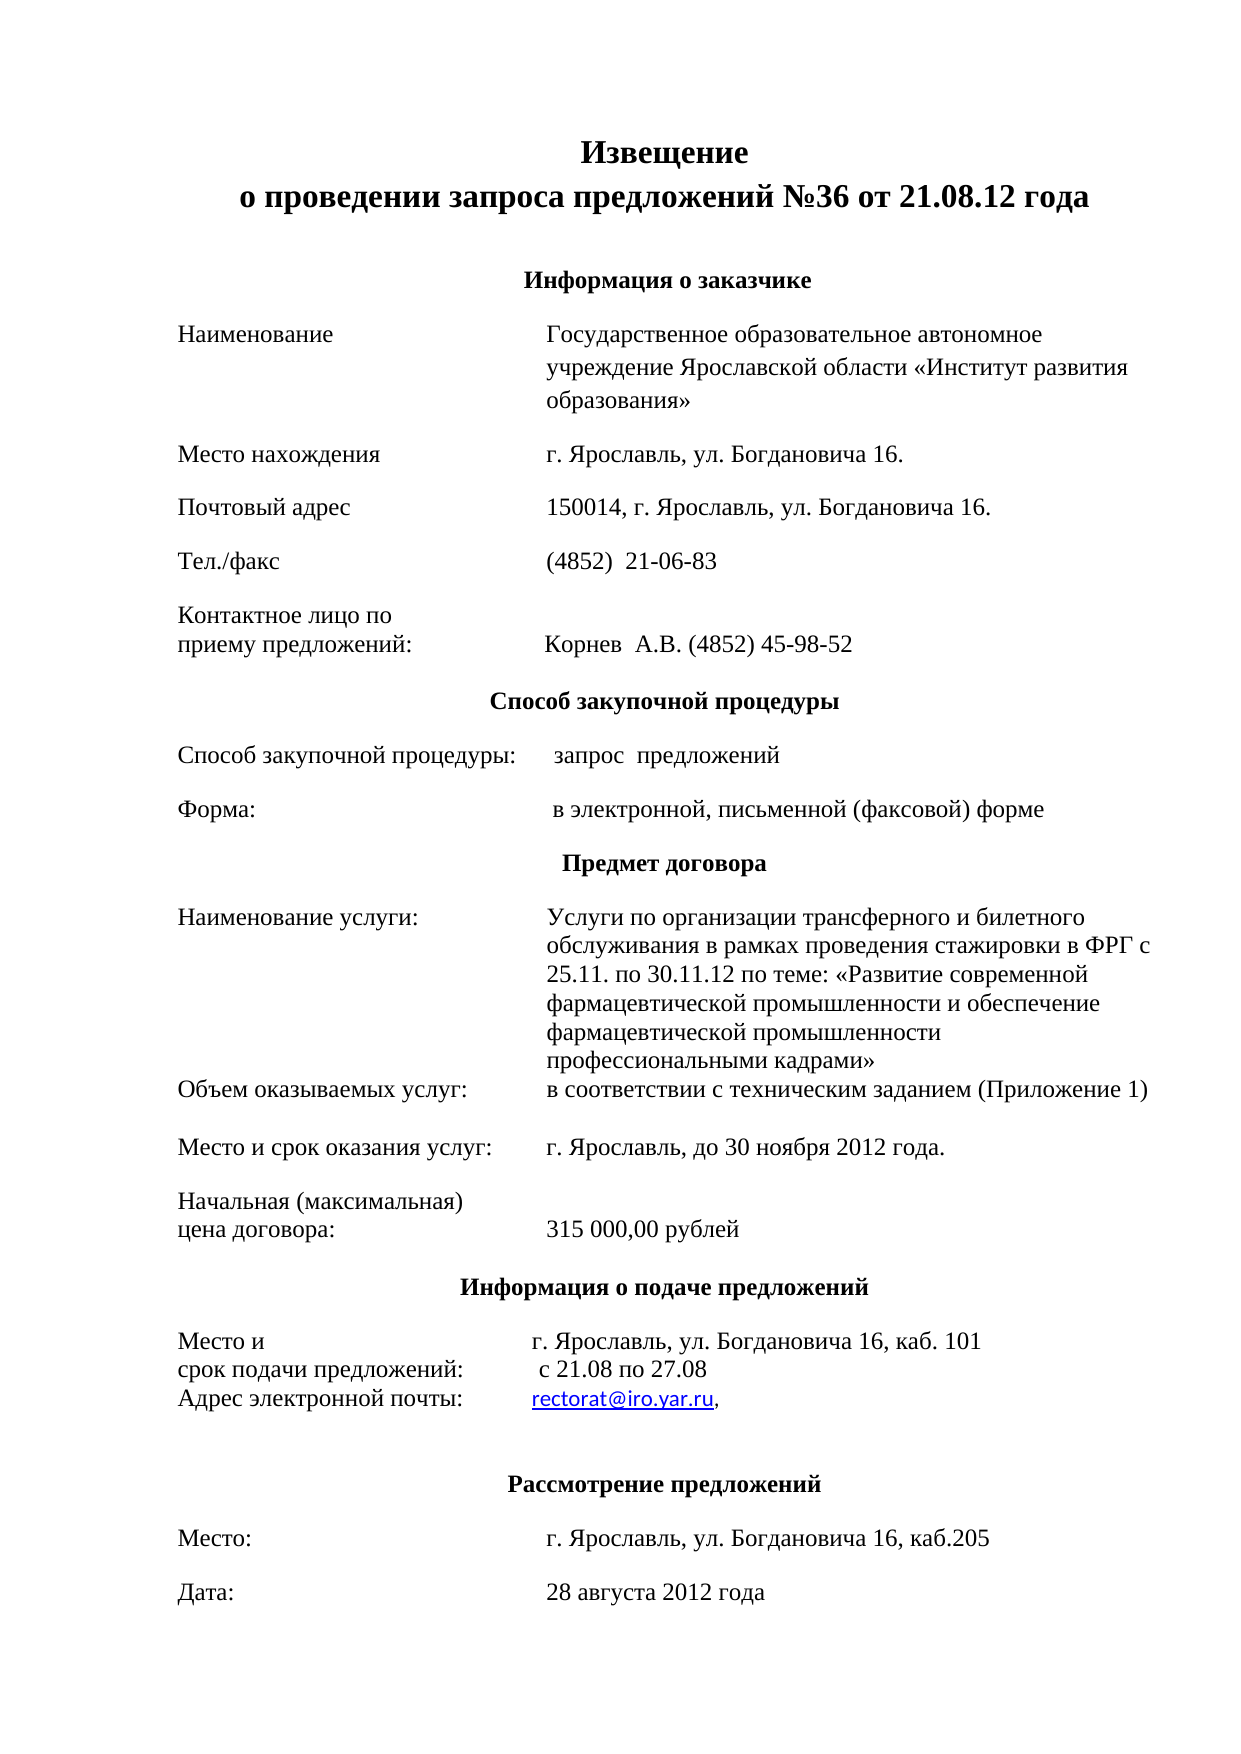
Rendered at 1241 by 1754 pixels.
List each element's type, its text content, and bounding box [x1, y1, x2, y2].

text срок подачи предложений: с 21.08 по 27.08 [177, 1354, 1152, 1383]
text Предмет договора [177, 848, 1152, 877]
text Наименование Государственное образовательное автономное учреждение Ярославской области «Институт развития образования» [177, 319, 1152, 413]
text Объем оказываемых услуг: в соответствии с техническим заданием (Приложение 1) [177, 1074, 1152, 1103]
text Место нахождения г. Ярославль, ул. Богдановича 16. [177, 439, 1152, 467]
text Начальная (максимальная) [177, 1186, 1152, 1214]
text Форма: в электронной, письменной (факсовой) форме [177, 794, 1152, 823]
text приему предложений: Корнев А.В. (4852) 45-98-52 [177, 629, 1152, 658]
text Место и срок оказания услуг: г. Ярославль, до 30 ноября 2012 года. [177, 1132, 1152, 1161]
text Информация о заказчике [177, 265, 1152, 294]
text Способ закупочной процедуры: запрос предложений [177, 740, 1152, 769]
text Место: г. Ярославль, ул. Богдановича 16, каб.205 [177, 1523, 1152, 1552]
text Тел./факс (4852) 21-06-83 [177, 546, 1152, 575]
text Рассмотрение предложений [177, 1469, 1152, 1498]
text Почтовый адрес 150014, г. Ярославль, ул. Богдановича 16. [177, 492, 1152, 521]
text Место и г. Ярославль, ул. Богдановича 16, каб. 101 [177, 1326, 1152, 1354]
text Адрес электронной почты: rectorat@iro.yar.ru, [177, 1383, 1152, 1412]
text Дата: 28 августа 2012 года [177, 1577, 1152, 1606]
text о проведении запроса предложений №36 от 21.08.12 года [177, 177, 1152, 215]
text Способ закупочной процедуры [177, 686, 1152, 715]
text Контактное лицо по [177, 600, 1152, 629]
text цена договора: 315 000,00 рублей [177, 1214, 1152, 1243]
text Информация о подаче предложений [177, 1272, 1152, 1301]
text Наименование услуги: Услуги по организации трансферного и билетного обслуживания в рамках проведения стажировки в ФРГ с 25.11. по 30.11.12 по теме: «Развитие современной фармацевтической промышленности и обеспечение фармацевтической промышленности профессиональными кадрами» [177, 902, 1152, 1074]
text Извещение [177, 133, 1152, 171]
